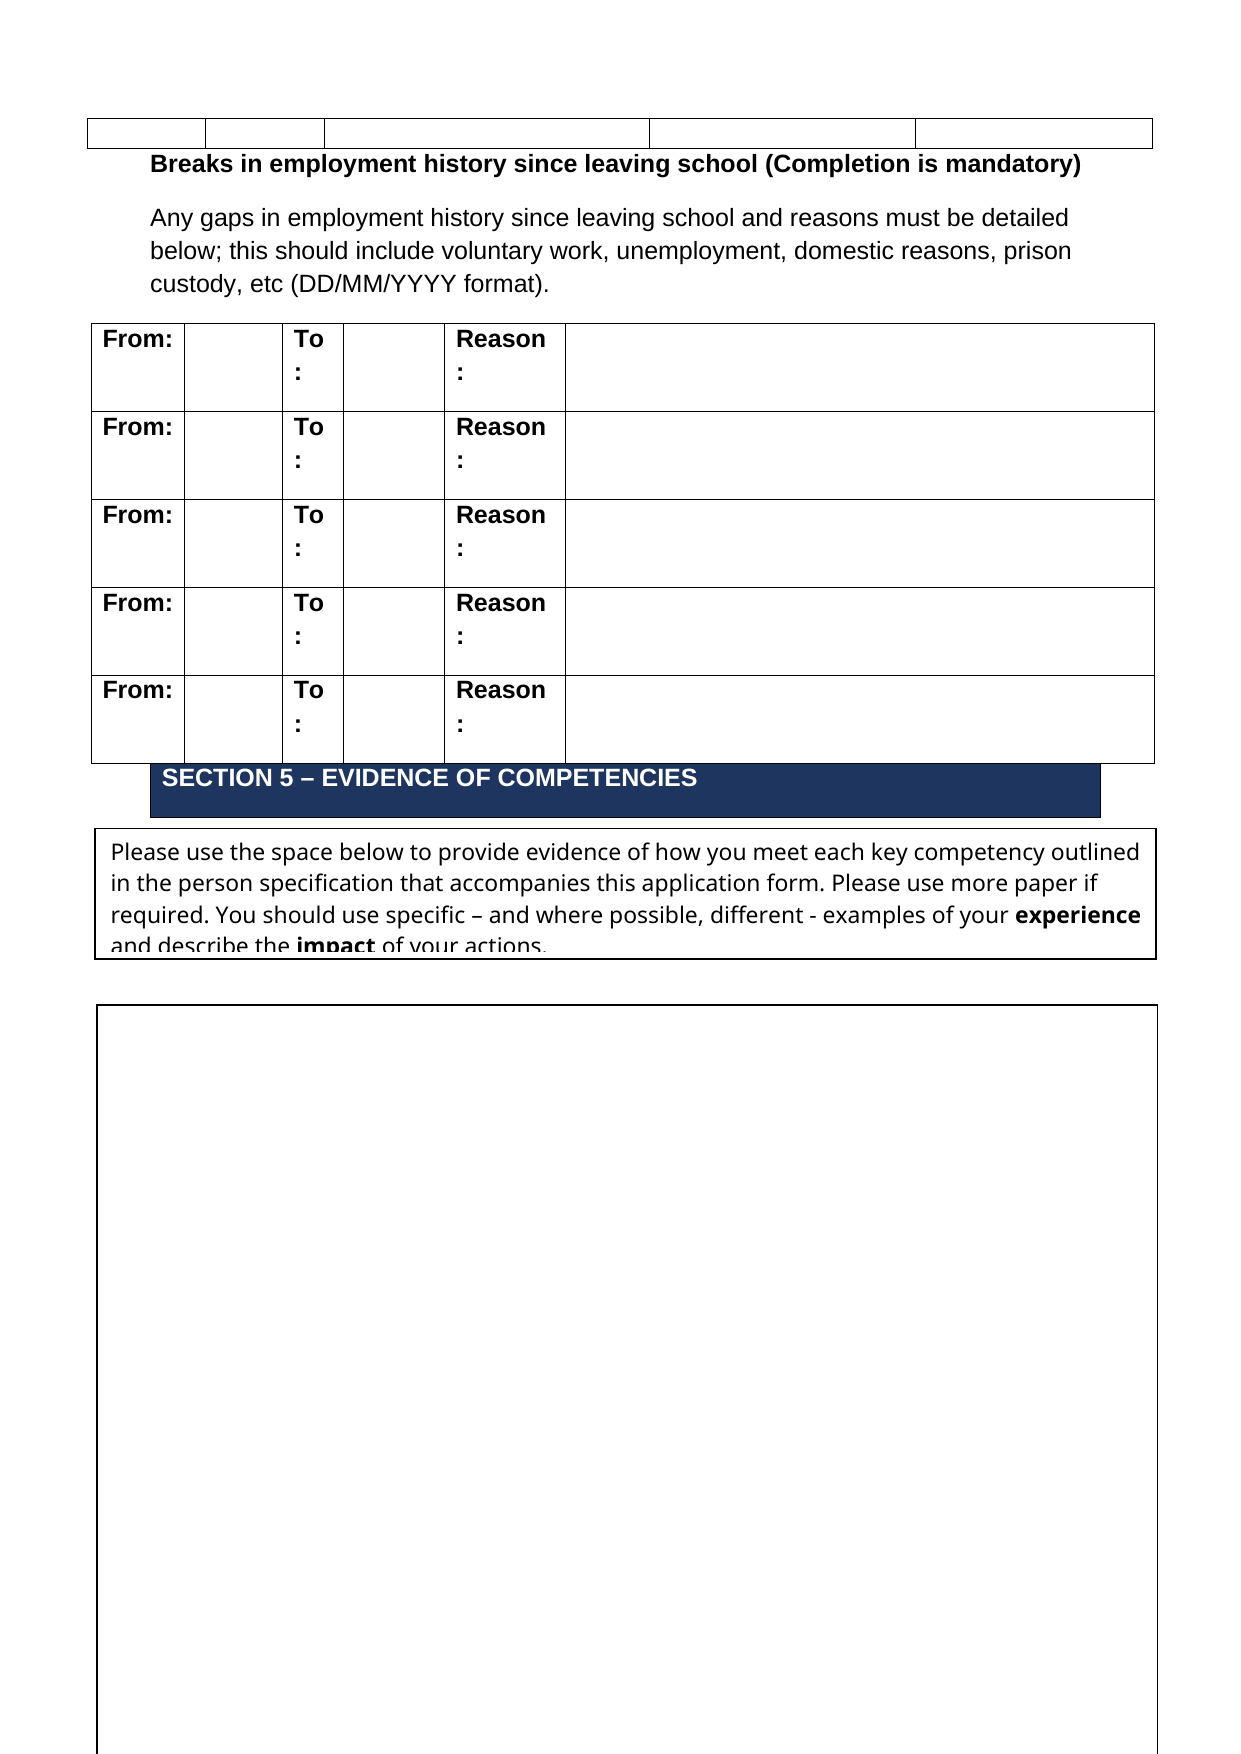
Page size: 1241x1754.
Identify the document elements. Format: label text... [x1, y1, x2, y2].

table_cell [185, 412, 282, 499]
table_cell To: [283, 500, 343, 587]
table_cell Reason: [445, 500, 565, 587]
table_cell [566, 412, 1154, 499]
table_cell SECTION 5 – EVIDENCE OF COMPETENCIES [151, 764, 1100, 817]
table_header From: [92, 324, 184, 411]
table_cell [185, 676, 282, 762]
table_cell [566, 588, 1154, 674]
text Breaks in employment history since leaving school (Completion is mandatory) [150, 149, 1090, 178]
table_cell [185, 588, 282, 674]
table_cell To: [283, 676, 343, 762]
table_cell [916, 119, 1152, 148]
table_cell From: [92, 412, 184, 499]
table_cell [566, 500, 1154, 587]
table_header [344, 324, 444, 411]
table_cell [185, 500, 282, 587]
table_cell [206, 119, 324, 148]
table_cell To: [283, 412, 343, 499]
table_header Reason: [445, 324, 565, 411]
table_header To: [283, 324, 343, 411]
table_cell [650, 119, 915, 148]
table_header [566, 324, 1154, 411]
table_cell To: [283, 588, 343, 674]
table_cell [344, 588, 444, 674]
table_cell Reason: [445, 676, 565, 762]
table_cell From: [92, 588, 184, 674]
table_cell From: [92, 500, 184, 587]
table_cell [344, 412, 444, 499]
table_cell Reason: [445, 588, 565, 674]
table_cell [344, 500, 444, 587]
table_cell [344, 676, 444, 762]
table_cell [88, 119, 205, 148]
table_cell [325, 119, 649, 148]
text Any gaps in employment history since leaving school and reasons must be detailed below; this should include voluntary work, unemployment, domestic reasons, prison custody, etc (DD/MM/YYYY format). [150, 203, 1090, 298]
table_cell [566, 676, 1154, 762]
table_header [185, 324, 282, 411]
table_cell Reason: [445, 412, 565, 499]
table_cell From: [92, 676, 184, 762]
